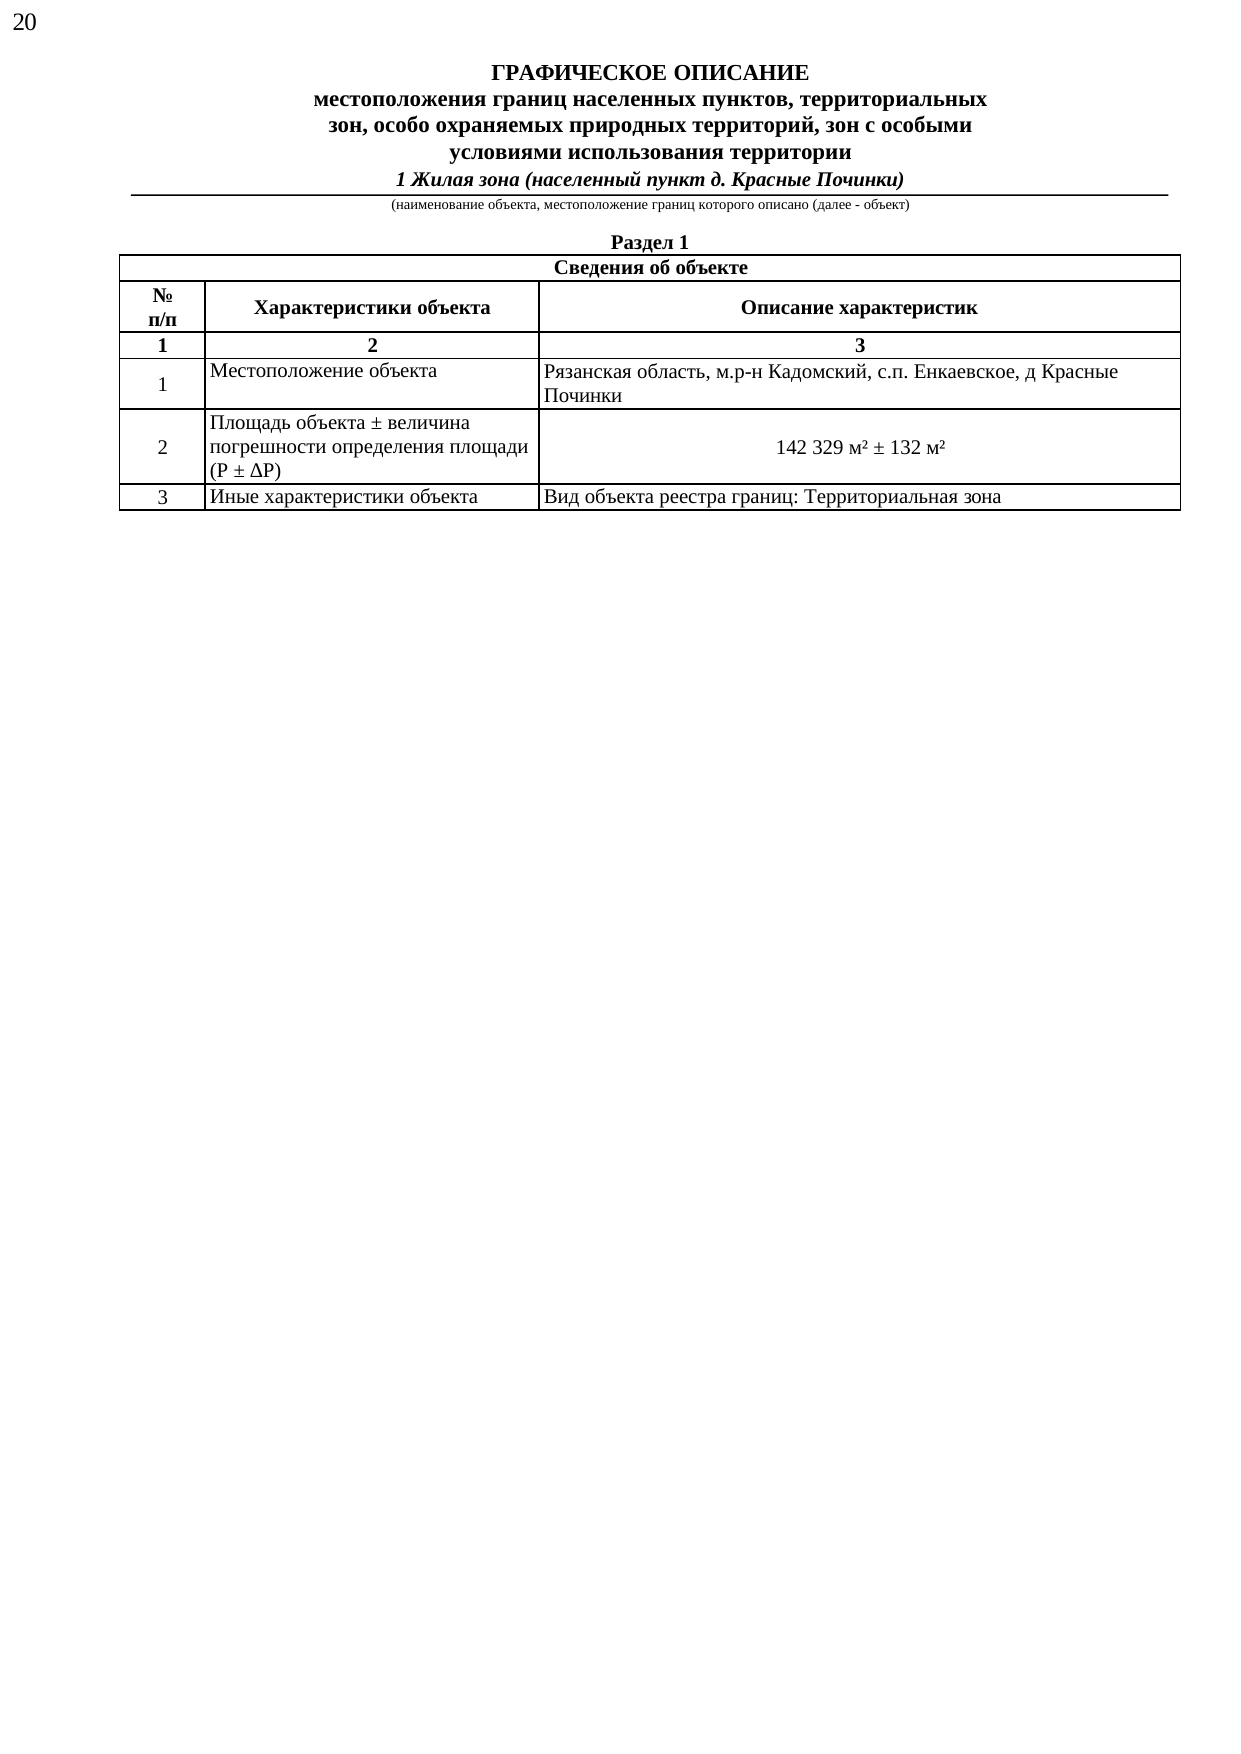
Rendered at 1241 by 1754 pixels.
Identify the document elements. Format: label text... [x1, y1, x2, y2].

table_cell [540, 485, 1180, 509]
text Раздел 1 [298, 230, 1002, 254]
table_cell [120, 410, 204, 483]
text 1 Жилая зона (населенный пункт д. Красные Починки) [298, 167, 1002, 191]
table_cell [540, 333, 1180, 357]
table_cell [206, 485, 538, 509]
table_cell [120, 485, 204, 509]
text местоположения границ населенных пунктов, территориальных зон, особо охраняемых природных территорий, зон с особыми условиями использования территории [298, 85, 1002, 164]
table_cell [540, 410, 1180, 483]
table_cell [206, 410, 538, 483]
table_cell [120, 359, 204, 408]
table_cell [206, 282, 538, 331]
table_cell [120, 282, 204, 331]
subtitle ГРАФИЧЕСКОЕ ОПИСАНИЕ [298, 59, 1002, 85]
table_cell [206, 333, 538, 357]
text (наименование объекта, местоположение границ которого описано (далее - объект) [298, 191, 1002, 213]
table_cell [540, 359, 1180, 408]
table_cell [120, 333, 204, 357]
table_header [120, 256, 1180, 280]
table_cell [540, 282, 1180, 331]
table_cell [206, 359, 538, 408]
